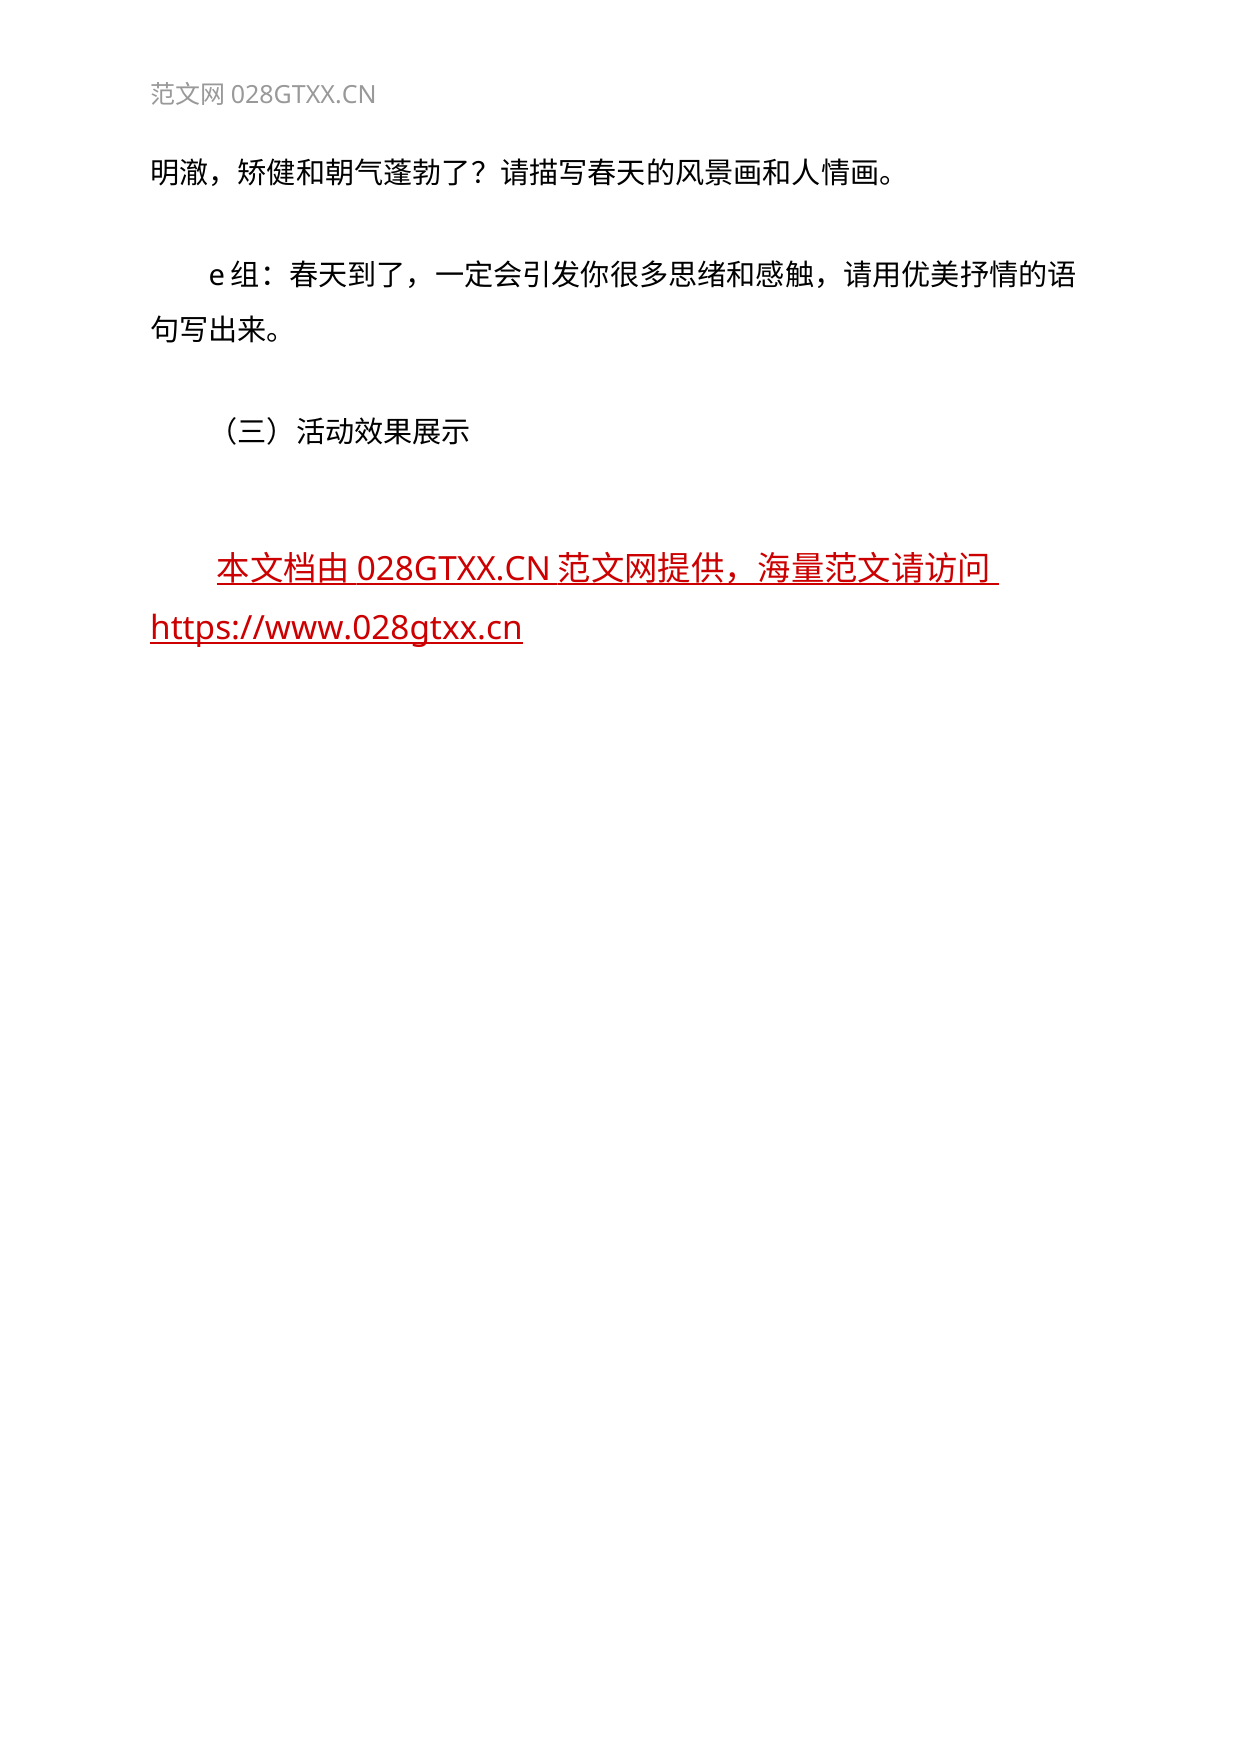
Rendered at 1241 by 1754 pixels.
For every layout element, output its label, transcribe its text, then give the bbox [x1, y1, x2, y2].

text 本文档由028GTXX.CN范文网提供，海量范文请访问 https://www.028gtxx.cn [150, 542, 1090, 649]
text （三）活动效果展示 [150, 408, 1090, 451]
text e组：春天到了，一定会引发你很多思绪和感触，请用优美抒情的语句写出来。 [150, 252, 1090, 349]
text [150, 150, 1090, 192]
